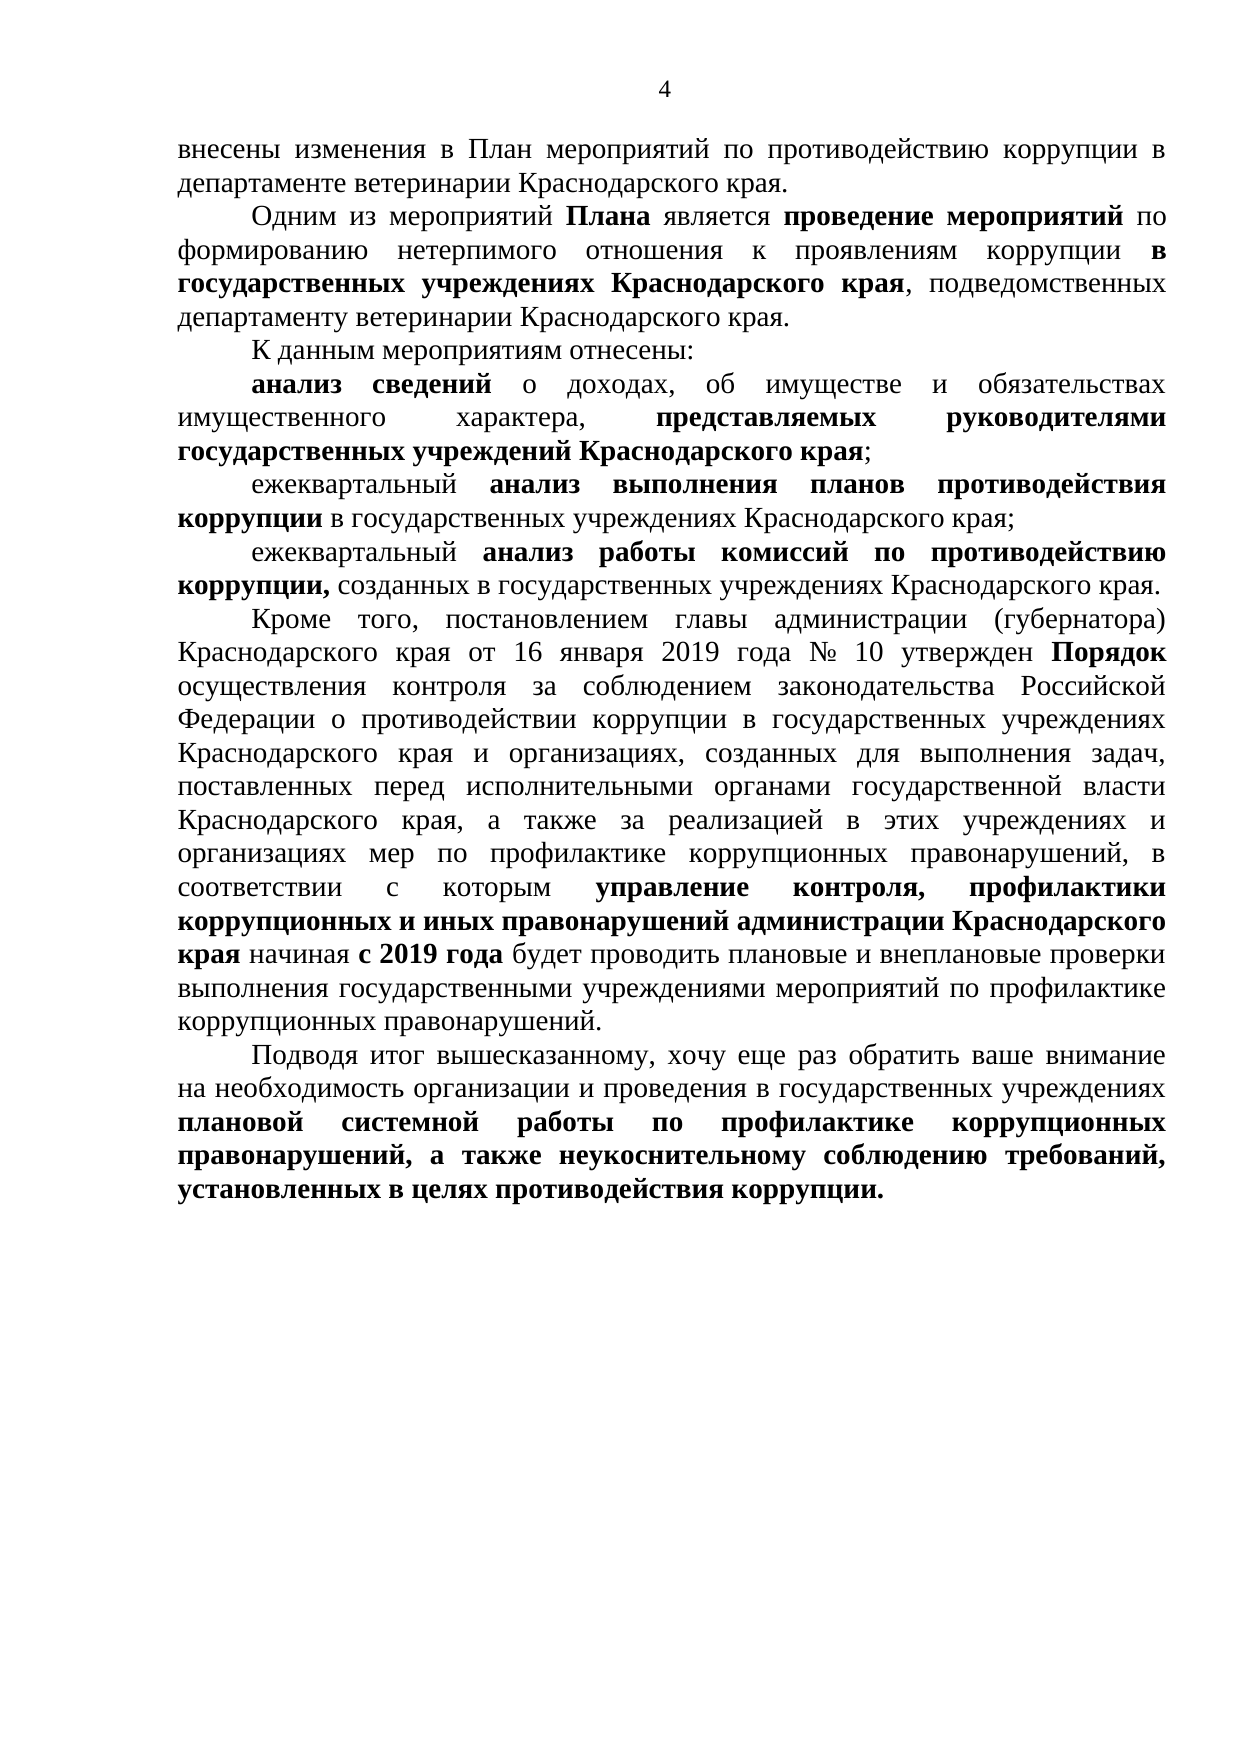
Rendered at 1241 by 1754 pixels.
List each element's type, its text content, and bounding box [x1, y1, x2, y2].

text Кроме того, постановлением главы администрации (губернатора) Краснодарского края от 16 января 2019 года № 10 утвержден Порядок осуществления контроля за соблюдением законодательства Российской Федерации о противодействии коррупции в государственных учреждениях Краснодарского края и организациях, созданных для выполнения задач, поставленных перед исполнительными органами государственной власти Краснодарского края, а также за реализацией в этих учреждениях и организациях мер по профилактике коррупционных правонарушений, в соответствии с которым управление контроля, профилактики коррупционных и иных правонарушений администрации Краснодарского края начиная с 2019 года будет проводить плановые и внеплановые проверки выполнения государственными учреждениями мероприятий по профилактике коррупционных правонарушений. [177, 601, 1167, 1037]
text Подводя итог вышесказанному, хочу еще раз обратить ваше внимание на необходимость организации и проведения в государственных учреждениях плановой системной работы по профилактике коррупционных правонарушений, а также неукоснительному соблюдению требований, установленных в целях противодействия коррупции. [177, 1037, 1167, 1204]
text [177, 131, 1167, 198]
text ежеквартальный анализ выполнения планов противодействия коррупции в государственных учреждениях Краснодарского края; [177, 467, 1167, 534]
text К данным мероприятиям отнесены: [177, 332, 1167, 366]
text анализ сведений о доходах, об имуществе и обязательствах имущественного характера, представляемых руководителями государственных учреждений Краснодарского края; [177, 366, 1167, 467]
text Одним из мероприятий Плана является проведение мероприятий по формированию нетерпимого отношения к проявлениям коррупции в государственных учреждениях Краснодарского края, подведомственных департаменту ветеринарии Краснодарского края. [177, 198, 1167, 332]
text ежеквартальный анализ работы комиссий по противодействию коррупции, созданных в государственных учреждениях Краснодарского края. [177, 534, 1167, 601]
